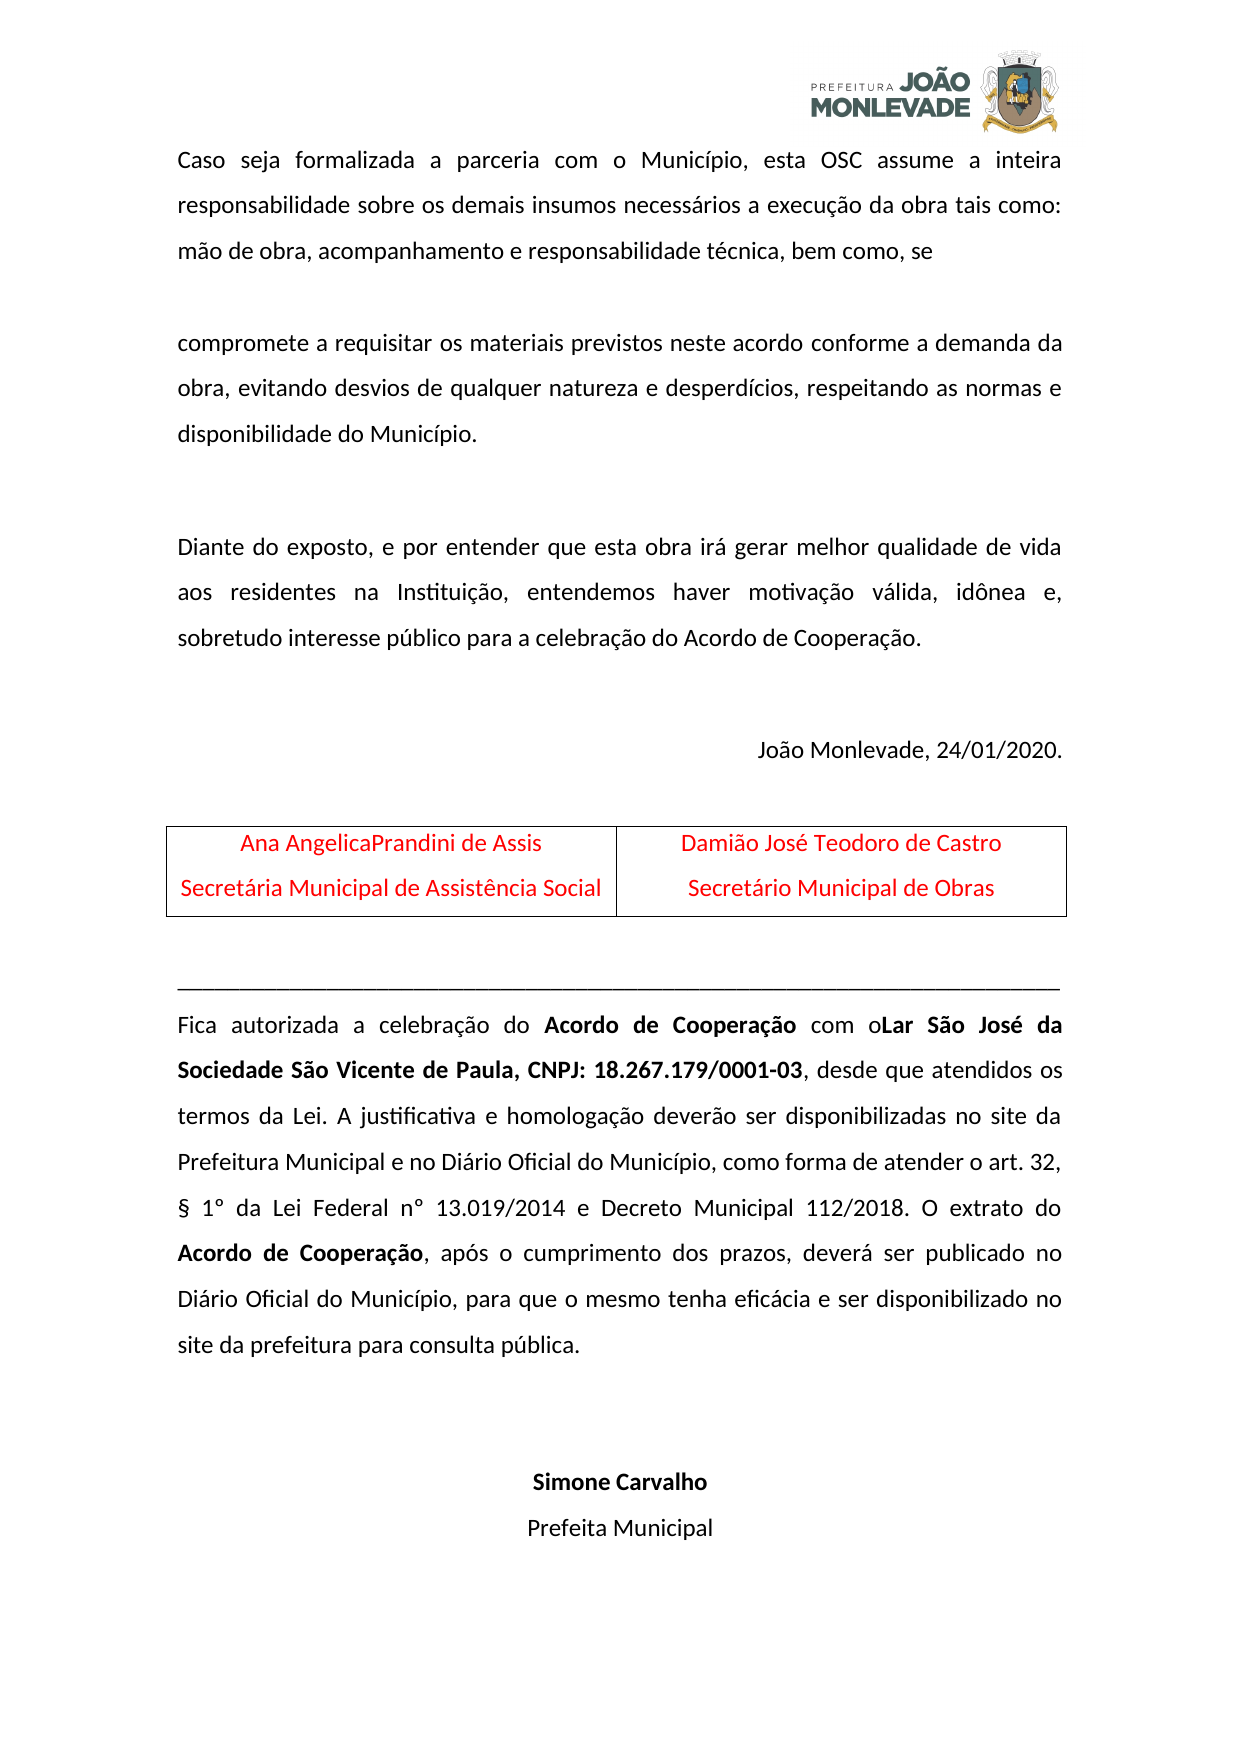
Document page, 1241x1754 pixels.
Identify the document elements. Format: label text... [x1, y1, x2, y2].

text _______________________________________________________________________ [177, 963, 1063, 993]
text Fica autorizada a celebração do Acordo de Cooperação com oLar São José da Sociedade São Vicente de Paula, CNPJ: 18.267.179/0001-03, desde que atendidos os termos da Lei. A justificativa e homologação deverão ser disponibilizadas no site da Prefeitura Municipal e no Diário Oficial do Município, como forma de atender o art. 32, § 1º da Lei Federal nº 13.019/2014 e Decreto Municipal 112/2018. O extrato do Acordo de Cooperação, após o cumprimento dos prazos, deverá ser publicado no Diário Oficial do Município, para que o mesmo tenha eficácia e ser disponibilizado no site da prefeitura para consulta pública. [177, 1009, 1063, 1359]
table_header Damião José Teodoro de Castro Secretário Municipal de Obras [617, 827, 1066, 916]
text João Monlevade, 24/01/2020. [177, 734, 1063, 765]
picture [789, 41, 1087, 147]
text Simone Carvalho [177, 1466, 1063, 1497]
text compromete a requisitar os materiais previstos neste acordo conforme a demanda da obra, evitando desvios de qualquer natureza e desperdícios, respeitando as normas e disponibilidade do Município. [177, 327, 1063, 449]
text Prefeita Municipal [177, 1512, 1063, 1542]
text Diante do exposto, e por entender que esta obra irá gerar melhor qualidade de vida aos residentes na Instituição, entendemos haver motivação válida, idônea e, sobretudo interesse público para a celebração do Acordo de Cooperação. [177, 531, 1063, 653]
text Caso seja formalizada a parceria com o Município, esta OSC assume a inteira responsabilidade sobre os demais insumos necessários a execução da obra tais como: mão de obra, acompanhamento e responsabilidade técnica, bem como, se [177, 144, 1063, 266]
table_header Ana AngelicaPrandini de Assis Secretária Municipal de Assistência Social [167, 827, 616, 916]
